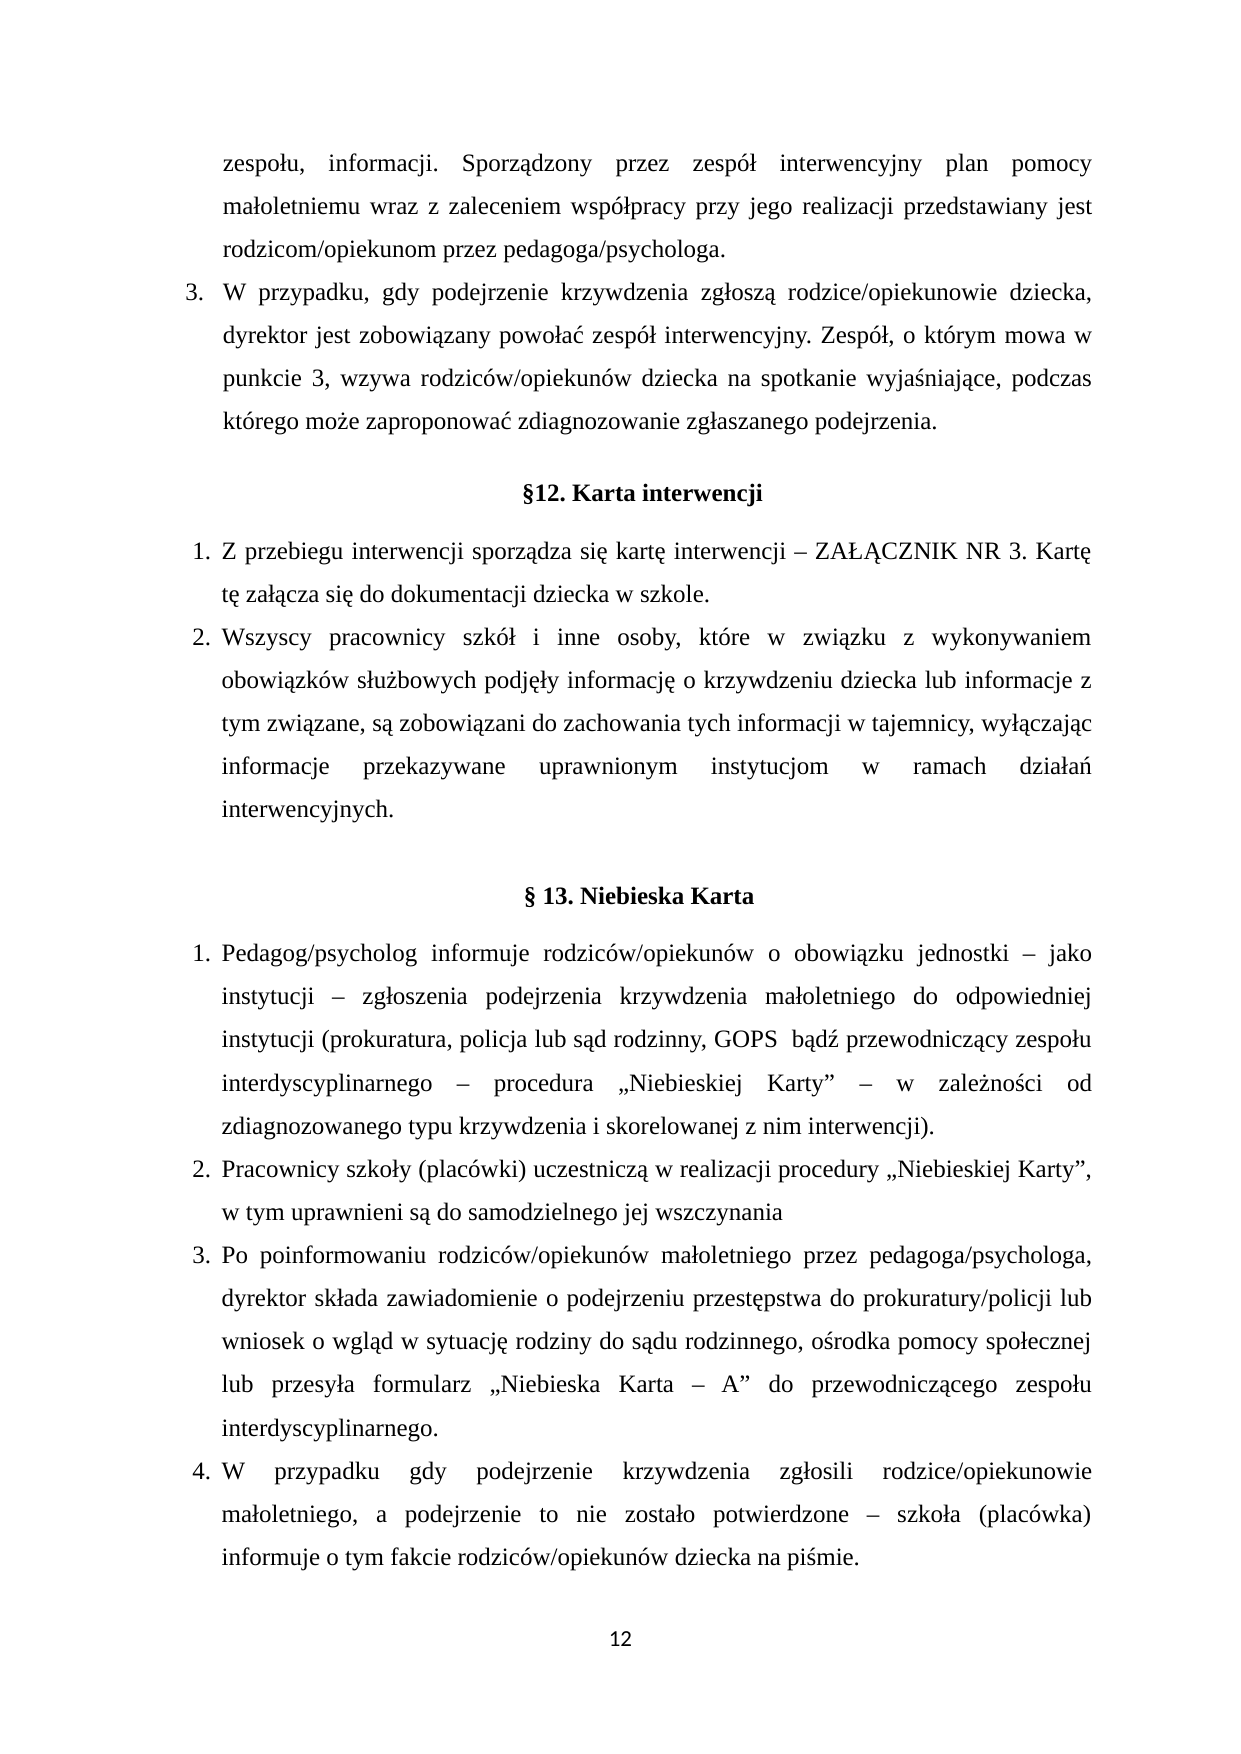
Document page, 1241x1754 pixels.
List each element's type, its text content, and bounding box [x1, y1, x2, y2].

list Pracownicy szkoły (placówki) uczestniczą w realizacji procedury „Niebieskiej Karty”, w tym uprawnieni są do samodzielnego jej wszczynania [192, 1154, 1093, 1226]
list Wszyscy pracownicy szkół i inne osoby, które w związku z wykonywaniem obowiązków służbowych podjęły informację o krzywdzeniu dziecka lub informacje z tym związane, są zobowiązani do zachowania tych informacji w tajemnicy, wyłączając informacje przekazywane uprawnionym instytucjom w ramach działań interwencyjnych. [192, 622, 1093, 823]
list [185, 148, 1093, 263]
text §12. Karta interwencji [192, 478, 1093, 507]
list Po poinformowaniu rodziców/opiekunów małoletniego przez pedagoga/psychologa, dyrektor składa zawiadomienie o podejrzeniu przestępstwa do prokuratury/policji lub wniosek o wgląd w sytuację rodziny do sądu rodzinnego, ośrodka pomocy społecznej lub przesyła formularz „Niebieska Karta – A” do przewodniczącego zespołu interdyscyplinarnego. [192, 1240, 1093, 1441]
list W przypadku gdy podejrzenie krzywdzenia zgłosili rodzice/opiekunowie małoletniego, a podejrzenie to nie zostało potwierdzone – szkoła (placówka) informuje o tym fakcie rodziców/opiekunów dziecka na piśmie. [192, 1456, 1093, 1571]
text § 13. Niebieska Karta [185, 881, 1093, 909]
list Pedagog/psycholog informuje rodziców/opiekunów o obowiązku jednostki – jako instytucji – zgłoszenia podejrzenia krzywdzenia małoletniego do odpowiedniej instytucji (prokuratura, policja lub sąd rodzinny, GOPS bądź przewodniczący zespołu interdyscyplinarnego – procedura „Niebieskiej Karty” – w zależności od zdiagnozowanego typu krzywdzenia i skorelowanej z nim interwencji). [192, 938, 1093, 1139]
list Z przebiegu interwencji sporządza się kartę interwencji – ZAŁĄCZNIK NR 3. Kartę tę załącza się do dokumentacji dziecka w szkole. [192, 536, 1093, 608]
list W przypadku, gdy podejrzenie krzywdzenia zgłoszą rodzice/opiekunowie dziecka, dyrektor jest zobowiązany powołać zespół interwencyjny. Zespół, o którym mowa w punkcie 3, wzywa rodziców/opiekunów dziecka na spotkanie wyjaśniające, podczas którego może zaproponować zdiagnozowanie zgłaszanego podejrzenia. [185, 277, 1093, 435]
